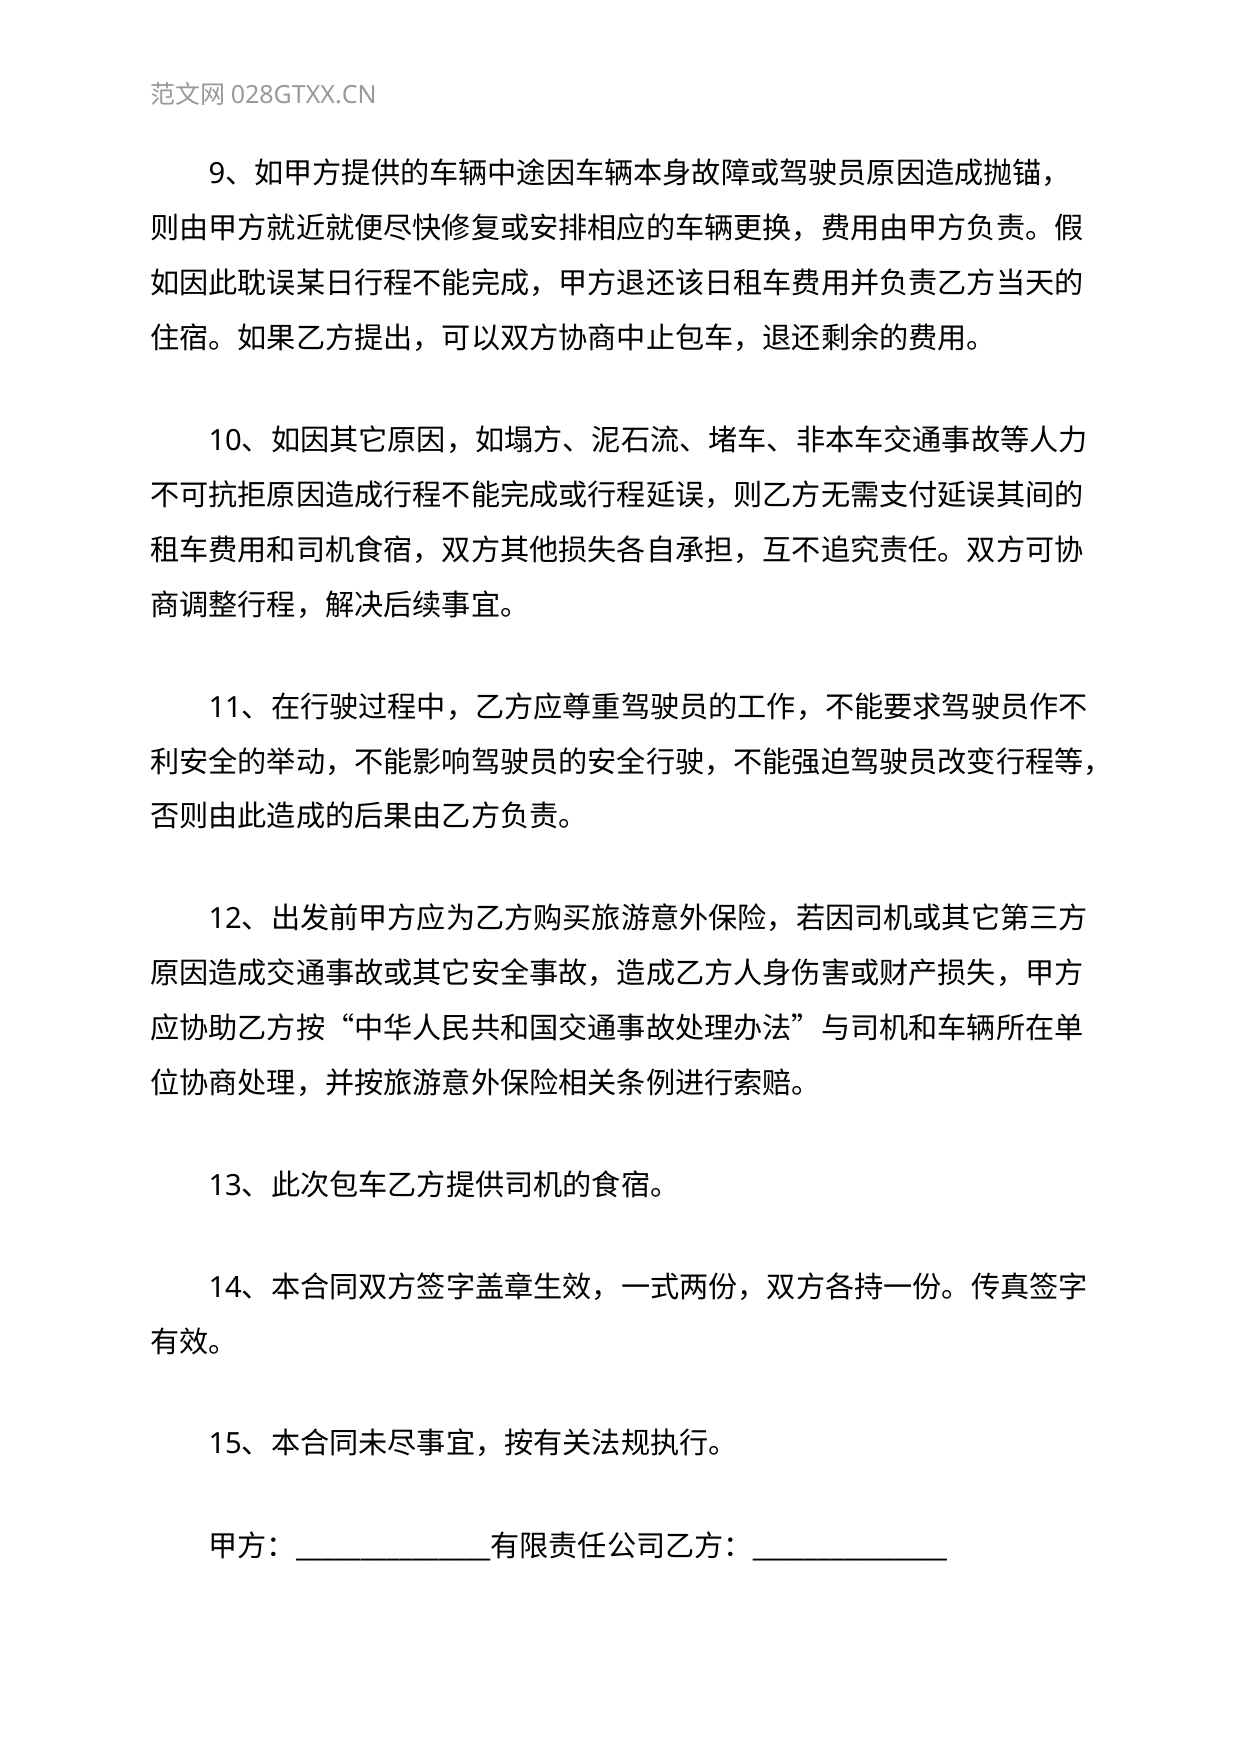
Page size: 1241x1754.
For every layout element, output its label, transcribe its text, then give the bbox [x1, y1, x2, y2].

text 14、本合同双方签字盖章生效，一式两份，双方各持一份。传真签字有效。 [150, 1263, 1090, 1361]
text 12、出发前甲方应为乙方购买旅游意外保险，若因司机或其它第三方原因造成交通事故或其它安全事故，造成乙方人身伤害或财产损失，甲方应协助乙方按“中华人民共和国交通事故处理办法”与司机和车辆所在单位协商处理，并按旅游意外保险相关条例进行索赔。 [150, 895, 1090, 1102]
text 甲方：_______________有限责任公司乙方：_______________ [150, 1522, 1090, 1564]
text 10、如因其它原因，如塌方、泥石流、堵车、非本车交通事故等人力不可抗拒原因造成行程不能完成或行程延误，则乙方无需支付延误其间的租车费用和司机食宿，双方其他损失各自承担，互不追究责任。双方可协商调整行程，解决后续事宜。 [150, 417, 1090, 624]
text 13、此次包车乙方提供司机的食宿。 [150, 1161, 1090, 1204]
text 15、本合同未尽事宜，按有关法规执行。 [150, 1420, 1090, 1462]
text 11、在行驶过程中，乙方应尊重驾驶员的工作，不能要求驾驶员作不利安全的举动，不能影响驾驶员的安全行驶，不能强迫驾驶员改变行程等，否则由此造成的后果由乙方负责。 [150, 683, 1090, 835]
text 9、如甲方提供的车辆中途因车辆本身故障或驾驶员原因造成抛锚，则由甲方就近就便尽快修复或安排相应的车辆更换，费用由甲方负责。假如因此耽误某日行程不能完成，甲方退还该日租车费用并负责乙方当天的住宿。如果乙方提出，可以双方协商中止包车，退还剩余的费用。 [150, 150, 1090, 357]
